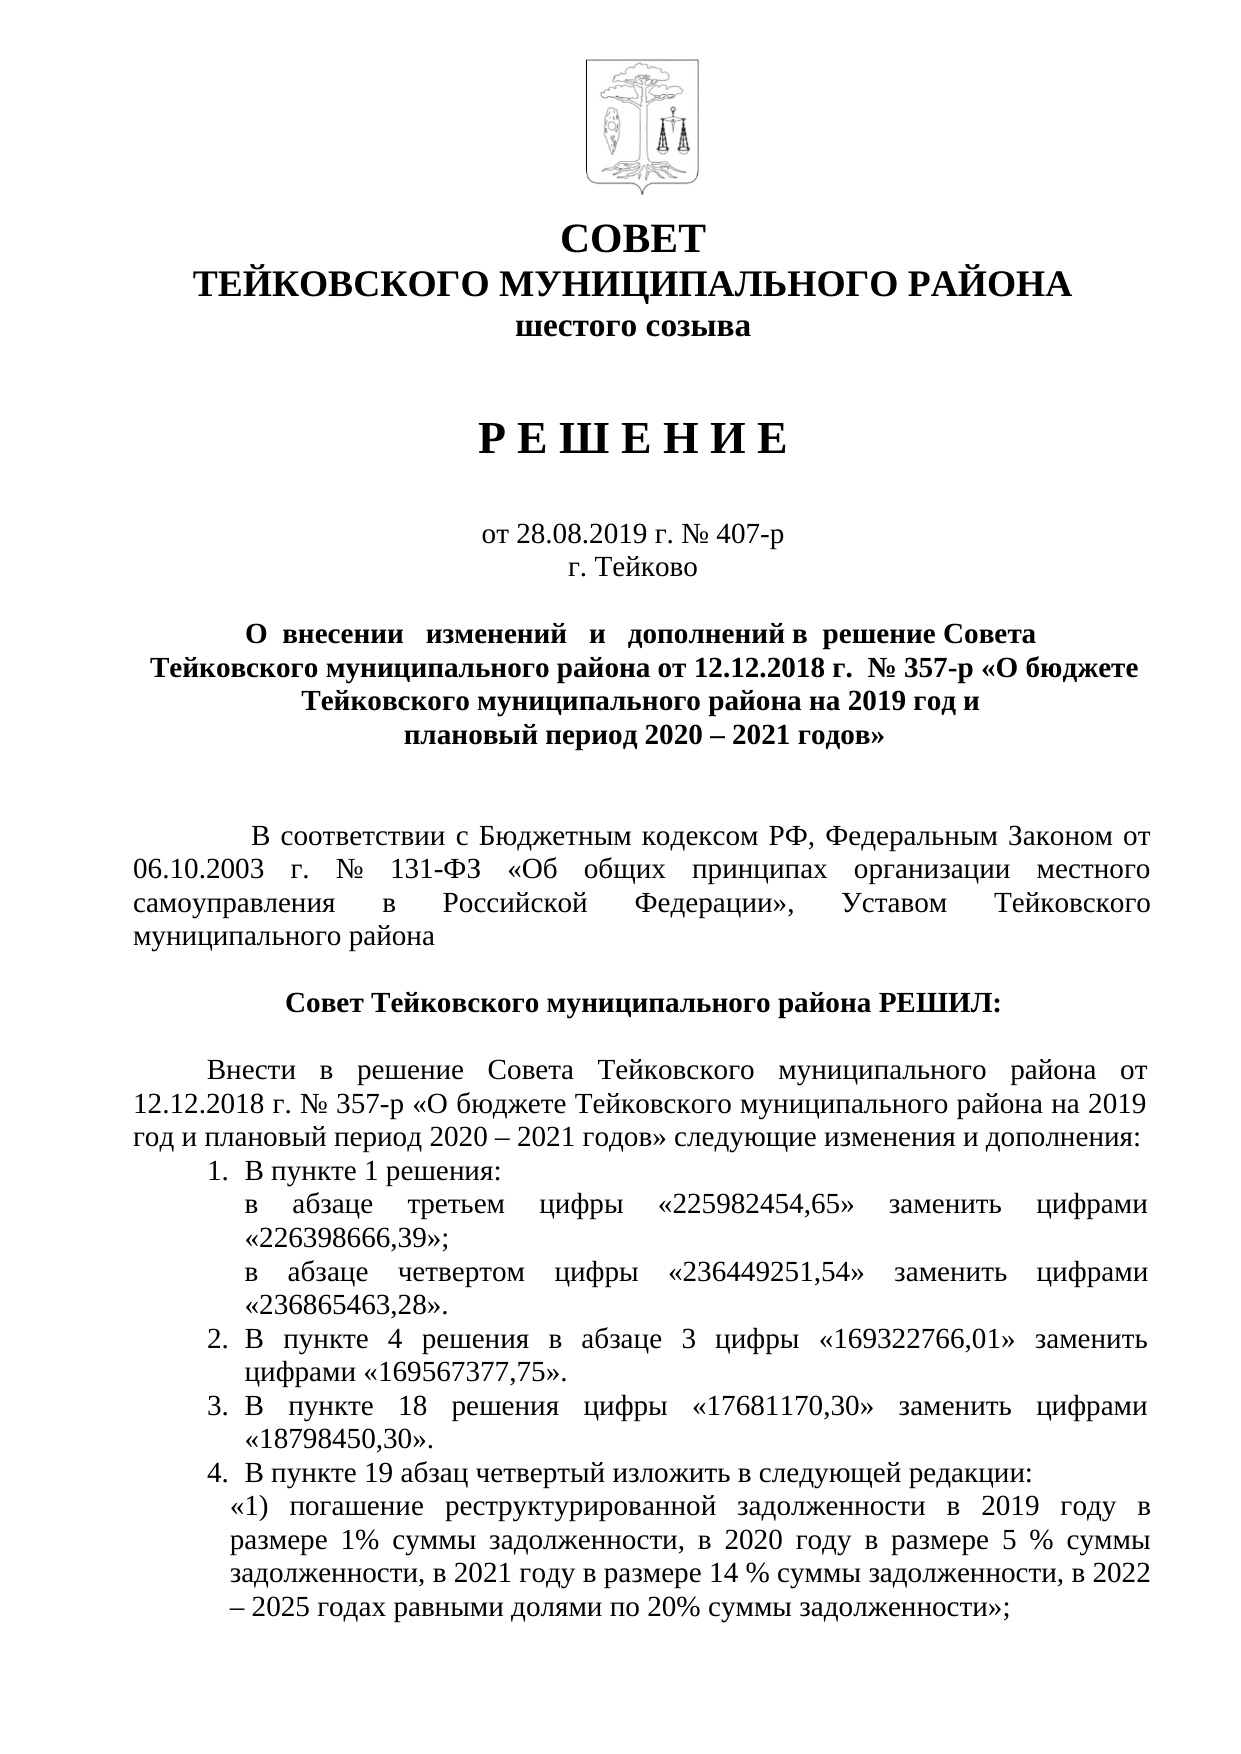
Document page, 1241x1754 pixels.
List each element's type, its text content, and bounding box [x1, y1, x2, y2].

text В соответствии с Бюджетным кодексом РФ, Федеральным Законом от 06.10.2003 г. № 131-ФЗ «Об общих принципах организации местного самоуправления в Российской Федерации», Уставом Тейковского муниципального района [133, 818, 1152, 952]
text г. Тейково [133, 549, 1133, 583]
text О внесении изменений и дополнений в решение Совета [133, 616, 1148, 650]
text от 28.08.2019 г. № 407-р [133, 516, 1133, 549]
text «1) погашение реструктурированной задолженности в 2019 году в размере 1% суммы задолженности, в 2020 году в размере 5 % суммы задолженности, в 2021 году в размере 14 % суммы задолженности, в 2022 – 2025 годах равными долями по 20% суммы задолженности»; [229, 1488, 1152, 1623]
text Тейковского муниципального района от 12.12.2018 г. № 357-р «О бюджете Тейковского муниципального района на 2019 год и [133, 650, 1148, 717]
text в абзаце четвертом цифры «236449251,54» заменить цифрами «236865463,28». [244, 1254, 1149, 1321]
list В пункте 19 абзац четвертый изложить в следующей редакции: [207, 1455, 1149, 1488]
text в абзаце третьем цифры «225982454,65» заменить цифрами «226398666,39»; [244, 1187, 1149, 1254]
text плановый период 2020 – 2021 годов» [133, 717, 1148, 751]
subtitle ТЕЙКОВСКОГО МУНИЦИПАЛЬНОГО РАЙОНА [133, 262, 1133, 305]
text Р Е Ш Е Н И Е [133, 410, 1133, 463]
picture [585, 58, 699, 195]
subtitle шестого созыва [133, 305, 1133, 343]
list В пункте 1 решения: [207, 1153, 1149, 1187]
subtitle СОВЕТ [133, 214, 1133, 262]
text Совет Тейковского муниципального района РЕШИЛ: [133, 985, 1148, 1019]
list В пункте 18 решения цифры «17681170,30» заменить цифрами «18798450,30». [207, 1388, 1149, 1455]
text Внести в решение Совета Тейковского муниципального района от 12.12.2018 г. № 357-р «О бюджете Тейковского муниципального района на 2019 год и плановый период 2020 – 2021 годов» следующие изменения и дополнения: [133, 1052, 1148, 1153]
list В пункте 4 решения в абзаце 3 цифры «169322766,01» заменить цифрами «169567377,75». [207, 1321, 1149, 1388]
